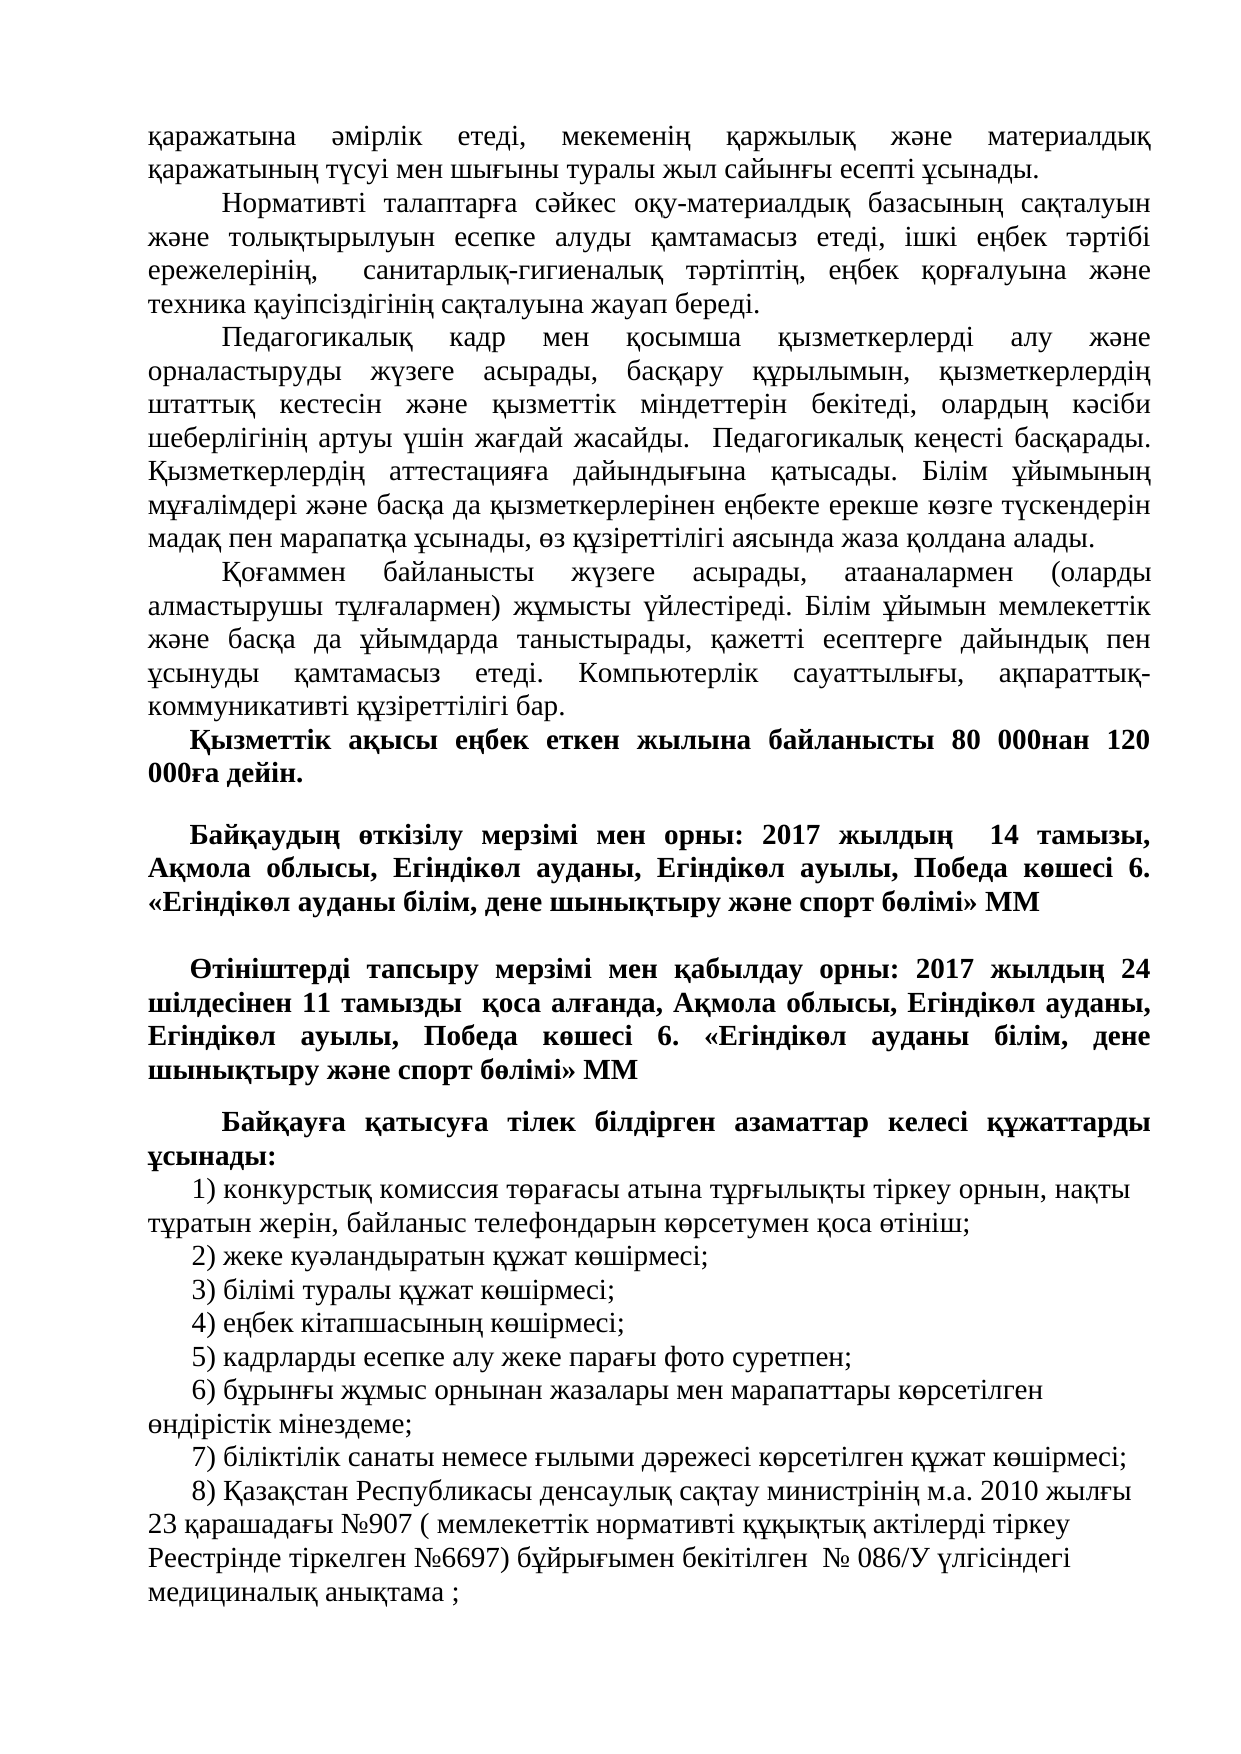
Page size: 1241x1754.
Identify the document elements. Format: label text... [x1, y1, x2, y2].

text Қоғаммен байланысты жүзеге асырады, атааналармен (оларды алмастырушы тұлғалармен) жұмысты үйлестіреді. Білім ұйымын мемлекеттік және басқа да ұйымдарда таныстырады, қажетті есептерге дайындық пен ұсынуды қамтамасыз етеді. Компьютерлік сауаттылығы, ақпараттық-коммуникативті құзіреттілігі бар. [148, 554, 1152, 722]
text Қызметтік ақысы еңбек еткен жылына байланысты 80 000нан 120 000ға дейін. [148, 722, 1152, 789]
text Педагогикалық кадр мен қосымша қызметкерлерді алу және орналастыруды жүзеге асырады, басқару құрылымын, қызметкерлердің штаттық кестесін және қызметтік міндеттерін бекітеді, олардың кәсіби шеберлігінің артуы үшін жағдай жасайды. Педагогикалық кеңесті басқарады. Қызметкерлердің аттестацияға дайындығына қатысады. Білім ұйымының мұғалімдері және басқа да қызметкерлерінен еңбекте ерекше көзге түскендерін мадақ пен марапатқа ұсынады, өз құзіреттілігі аясында жаза қолдана алады. [148, 319, 1152, 554]
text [148, 1238, 1152, 1607]
text 1) конкурстық комиссия төрағасы атына тұрғылықты тіркеу орнын, нақты тұратын жерін, байланыс телефондарын көрсетумен қоса өтініш; [148, 1171, 1152, 1238]
text Өтініштерді тапсыру мерзімі мен қабылдау орны: 2017 жылдың 24 шілдесінен 11 тамызды қоса алғанда, Ақмола облысы, Егіндікөл ауданы, Егіндікөл ауылы, Победа көшесі 6. «Егіндікөл ауданы білім, дене шынықтыру және спорт бөлімі» ММ [148, 951, 1152, 1085]
text Байқауға қатысуға тілек білдірген азаматтар келесі құжаттарды ұсынады: [148, 1104, 1152, 1171]
text Байқаудың өткізілу мерзімі мен орны: 2017 жылдың 14 тамызы, Ақмола облысы, Егіндікөл ауданы, Егіндікөл ауылы, Победа көшесі 6. «Егіндікөл ауданы білім, дене шынықтыру және спорт бөлімі» ММ [148, 817, 1152, 918]
text Нормативті талаптарға сәйкес оқу-материалдық базасының сақталуын және толықтырылуын есепке алуды қамтамасыз етеді, ішкі еңбек тәртібі ережелерінің, санитарлық-гигиеналық тәртіптің, еңбек қорғалуына және техника қауіпсіздігінің сақталуына жауап береді. [148, 185, 1152, 319]
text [148, 118, 1152, 185]
